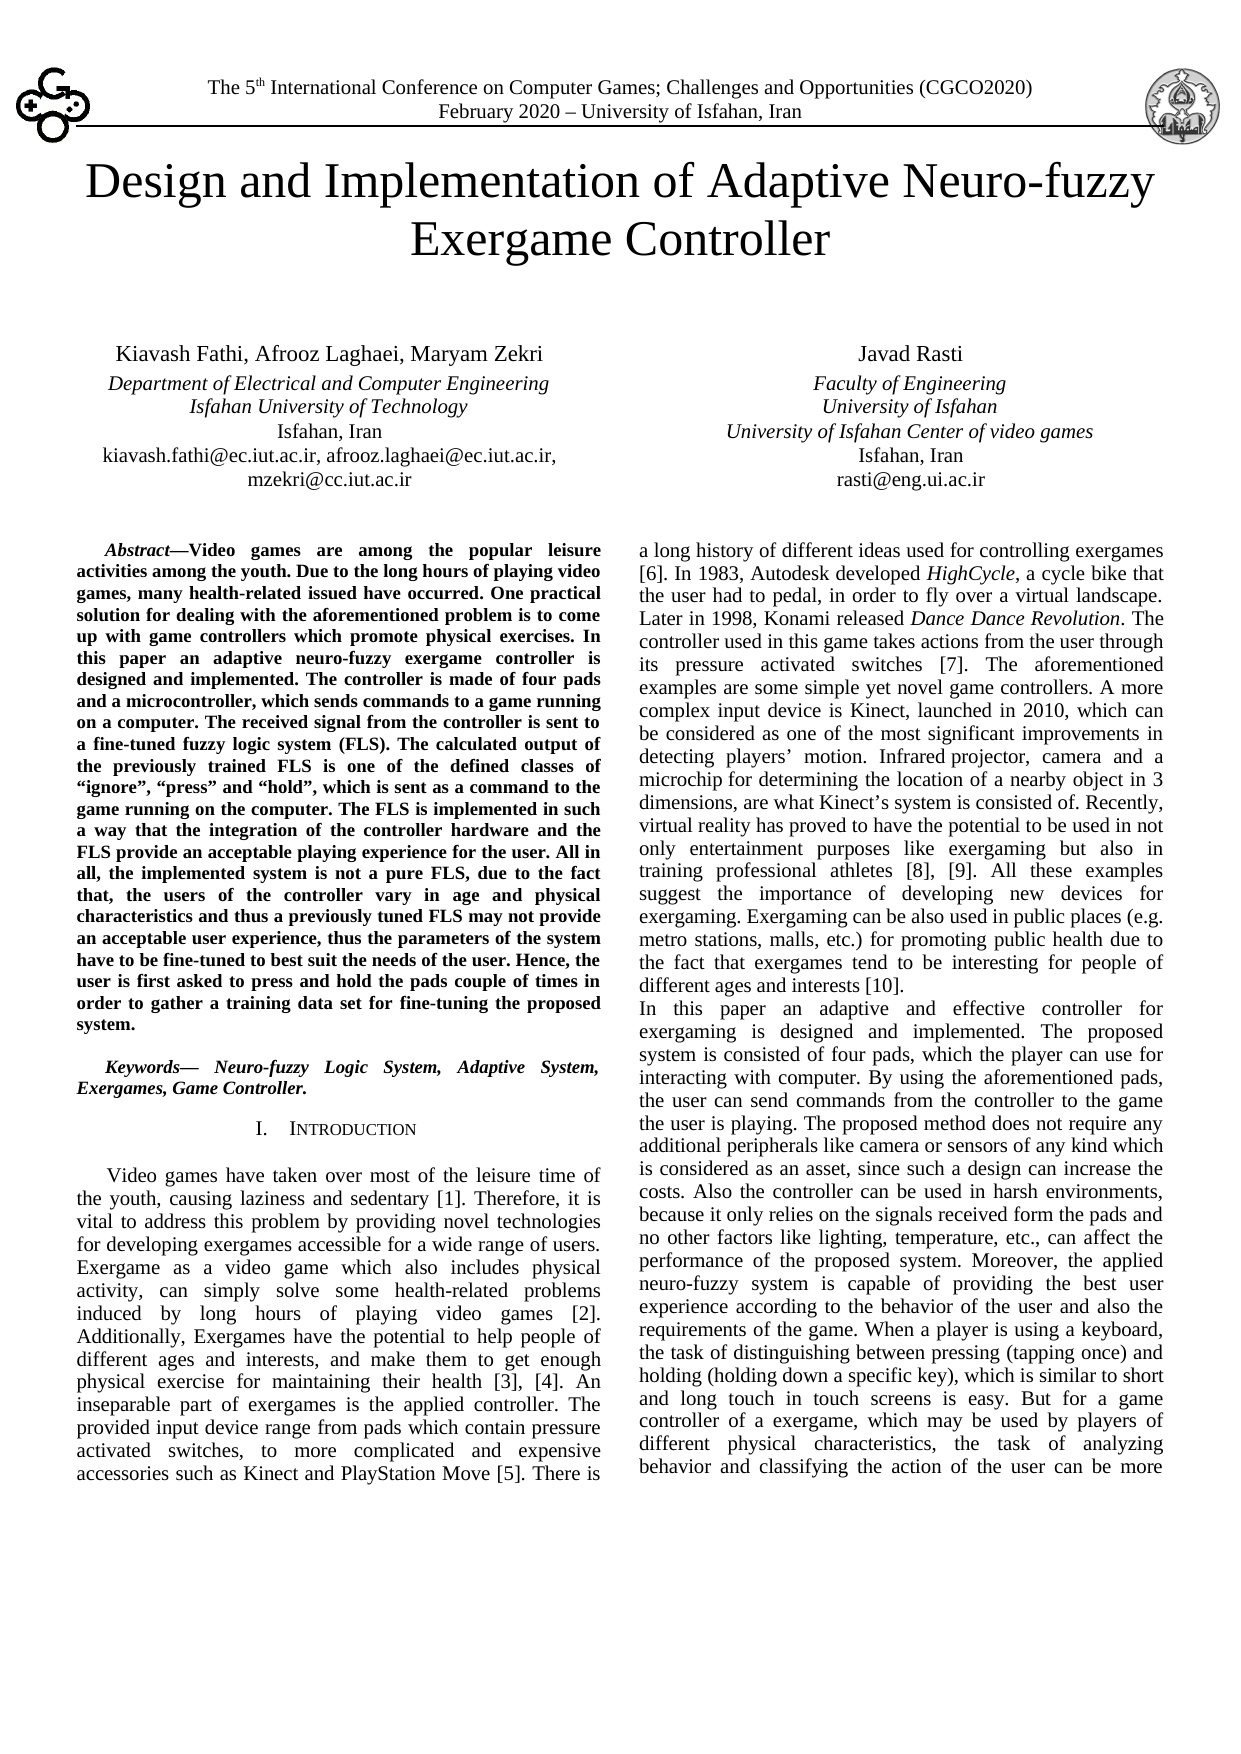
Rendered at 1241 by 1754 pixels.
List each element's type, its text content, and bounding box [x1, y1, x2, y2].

text Isfahan, Iran [76, 418, 582, 443]
text Video games have taken over most of the leisure time of the youth, causing laziness and sedentary [1]. Therefore, it is vital to address this problem by providing novel technologies for developing exergames accessible for a wide range of users. Exergame as a video game which also includes physical activity, can simply solve some health-related problems induced by long hours of playing video games [2]. Additionally, Exergames have the potential to help people of different ages and interests, and make them to get enough physical exercise for maintaining their health [3], [4]. An inseparable part of exergames is the applied controller. The provided input device range from pads which contain pressure activated switches, to more complicated and expensive accessories such as Kinect and PlayStation Move [5]. There is a long history of different ideas used for controlling exergames [6]. In 1983, Autodesk developed HighCycle, a cycle bike that the user had to pedal, in order to fly over a virtual landscape. Later in 1998, Konami released Dance Dance Revolution. The controller used in this game takes actions from the user through its pressure activated switches [7]. The aforementioned examples are some simple yet novel game controllers. A more complex input device is Kinect, launched in 2010, which can be considered as one of the most significant improvements in detecting players’ motion. Infrared projector, camera and a microchip for determining the location of a nearby object in 3 dimensions, are what Kinect’s system is consisted of. Recently, virtual reality has proved to have the potential to be used in not only entertainment purposes like exergaming but also in training professional athletes [8], [9]. All these examples suggest the importance of developing new devices for exergaming. Exergaming can be also used in public places (e.g. metro stations, malls, etc.) for promoting public health due to the fact that exergames tend to be interesting for people of different ages and interests [10]. [76, 1164, 601, 1485]
text Isfahan, Iran [657, 443, 1164, 467]
subtitle Introduction [76, 1115, 601, 1139]
text rasti@eng.ui.ac.ir [657, 467, 1164, 491]
text Abstract—Video games are among the popular leisure activities among the youth. Due to the long hours of playing video games, many health-related issued have occurred. One practical solution for dealing with the aforementioned problem is to come up with game controllers which promote physical exercises. In this paper an adaptive neuro-fuzzy exergame controller is designed and implemented. The controller is made of four pads and a microcontroller, which sends commands to a game running on a computer. The received signal from the controller is sent to a fine-tuned fuzzy logic system (FLS). The calculated output of the previously trained FLS is one of the defined classes of “ignore”, “press” and “hold”, which is sent as a command to the game running on the computer. The FLS is implemented in such a way that the integration of the controller hardware and the FLS provide an acceptable playing experience for the user. All in all, the implemented system is not a pure FLS, due to the fact that, the users of the controller vary in age and physical characteristics and thus a previously tuned FLS may not provide an acceptable user experience, thus the parameters of the system have to be fine-tuned to best suit the needs of the user. Hence, the user is first asked to press and hold the pads couple of times in order to gather a training data set for fine-tuning the proposed system. [76, 539, 601, 1035]
text Keywords— Neuro-fuzzy Logic System, Adaptive System, Exergames, Game Controller. [76, 1056, 601, 1099]
text Video games have taken over most of the leisure time of the youth, causing laziness and sedentary [1]. Therefore, it is vital to address this problem by providing novel technologies for developing exergames accessible for a wide range of users. Exergame as a video game which also includes physical activity, can simply solve some health-related problems induced by long hours of playing video games [2]. Additionally, Exergames have the potential to help people of different ages and interests, and make them to get enough physical exercise for maintaining their health [3], [4]. An inseparable part of exergames is the applied controller. The provided input device range from pads which contain pressure activated switches, to more complicated and expensive accessories such as Kinect and PlayStation Move [5]. There is a long history of different ideas used for controlling exergames [6]. In 1983, Autodesk developed HighCycle, a cycle bike that the user had to pedal, in order to fly over a virtual landscape. Later in 1998, Konami released Dance Dance Revolution. The controller used in this game takes actions from the user through its pressure activated switches [7]. The aforementioned examples are some simple yet novel game controllers. A more complex input device is Kinect, launched in 2010, which can be considered as one of the most significant improvements in detecting players’ motion. Infrared projector, camera and a microchip for determining the location of a nearby object in 3 dimensions, are what Kinect’s system is consisted of. Recently, virtual reality has proved to have the potential to be used in not only entertainment purposes like exergaming but also in training professional athletes [8], [9]. All these examples suggest the importance of developing new devices for exergaming. Exergaming can be also used in public places (e.g. metro stations, malls, etc.) for promoting public health due to the fact that exergames tend to be interesting for people of different ages and interests [10]. [639, 539, 1164, 997]
text Kiavash Fathi, Afrooz Laghaei, Maryam Zekri [76, 340, 582, 366]
text Javad Rasti [657, 340, 1164, 366]
picture [15, 67, 91, 144]
picture [1143, 67, 1221, 145]
text Isfahan University of Technology [76, 394, 582, 418]
text University of Isfahan [657, 394, 1164, 418]
title Design and Implementation of Adaptive Neuro-fuzzy Exergame Controller [76, 151, 1164, 266]
text Faculty of Engineering [657, 370, 1164, 394]
text University of Isfahan Center of video games [657, 418, 1164, 443]
text Department of Electrical and Computer Engineering [76, 370, 582, 394]
text kiavash.fathi@ec.iut.ac.ir, afrooz.laghaei@ec.iut.ac.ir, mzekri@cc.iut.ac.ir [76, 443, 582, 491]
